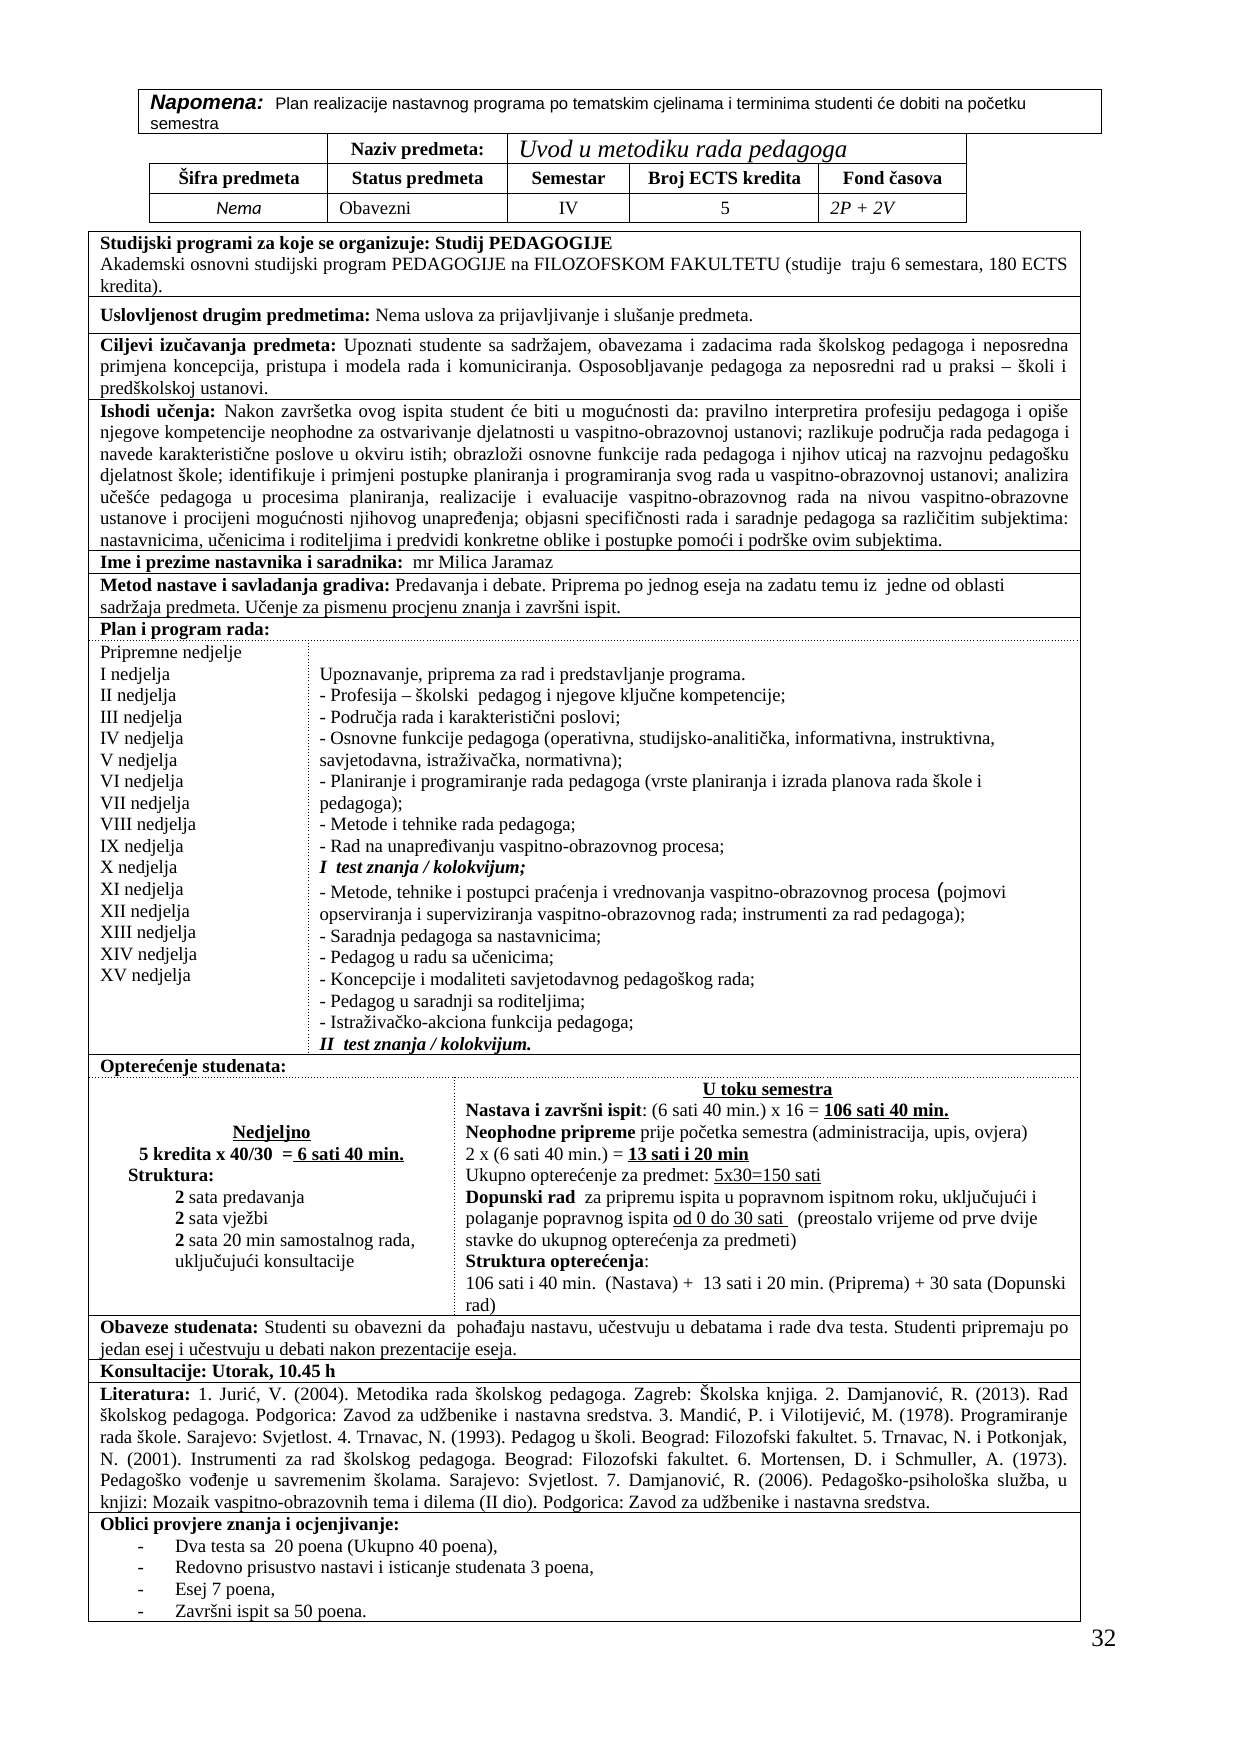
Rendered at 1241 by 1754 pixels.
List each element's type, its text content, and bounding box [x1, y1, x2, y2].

table_cell Opterećenje studenata: [89, 1055, 1080, 1077]
table_cell Literatura: 1. Jurić, V. (2004). Metodika rada školskog pedagoga. Zagreb: Školska knjiga. 2. Damjanović, R. (2013). Rad školskog pedagoga. Podgorica: Zavod za udžbenike i nastavna sredstva. 3. Mandić, P. i Vilotijević, M. (1978). Programiranje rada škole. Sarajevo: Svjetlost. 4. Trnavac, N. (1993). Pedagog u školi. Beograd: Filozofski fakultet. 5. Trnavac, N. i Potkonjak, N. (2001). Instrumenti za rad školskog pedagoga. Beograd: Filozofski fakultet. 6. Mortensen, D. i Schmuller, A. (1973). Pedagoško vođenje u savremenim školama. Sarajevo: Svjetlost. 7. Damjanović, R. (2006). Pedagoško-psihološka služba, u knjizi: Mozaik vaspitno-obrazovnih tema i dilema (II dio). Podgorica: Zavod za udžbenike i nastavna sredstva. [89, 1383, 1080, 1512]
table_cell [89, 1513, 1080, 1621]
table_cell Obavezni [328, 194, 507, 222]
table_cell Upoznavanje, priprema za rad i predstavljanje programa. - Profesija – školski pedagog i njegove ključne kompetencije; - Područja rada i karakteristični poslovi; - Osnovne funkcije pedagoga (operativna, studijsko-analitička, informativna, instruktivna, savjetodavna, istraživačka, normativna); - Planiranje i programiranje rada pedagoga (vrste planiranja i izrada planova rada škole i pedagoga); - Metode i tehnike rada pedagoga; - Rad na unapređivanju vaspitno-obrazovnog procesa; I test znanja / kolokvijum; - Metode, tehnike i postupci praćenja i vrednovanja vaspitno-obrazovnog procesa (pojmovi opserviranja i superviziranja vaspitno-obrazovnog rada; instrumenti za rad pedagoga); - Saradnja pedagoga sa nastavnicima; - Pedagog u radu sa učenicima; - Koncepcije i modaliteti savjetodavnog pedagoškog rada; - Pedagog u saradnji sa roditeljima; - Istraživačko-akciona funkcija pedagoga; II test znanja / kolokvijum. [308, 640, 1080, 1054]
table_cell Konsultacije: Utorak, 10.45 h [89, 1360, 1080, 1382]
table_cell 2P + 2V [819, 194, 966, 222]
table_cell Status predmeta [328, 164, 507, 192]
table_cell Ciljevi izučavanja predmeta: Upoznati studente sa sadržajem, obavezama i zadacima rada školskog pedagoga i neposredna primjena koncepcija, pristupa i modela rada i komuniciranja. Osposobljavanje pedagoga za neposredni rad u praksi – školi i predškolskoj ustanovi. [89, 334, 1080, 398]
table_cell Metod nastave i savladanja gradiva: Predavanja i debate. Priprema po jednog eseja na zadatu temu iz jedne od oblasti sadržaja predmeta. Učenje za pismenu procjenu znanja i završni ispit. [89, 574, 1080, 617]
table_cell Uvod u metodiku rada pedagoga [508, 134, 966, 163]
table_cell Semestar [508, 164, 629, 192]
table_cell Napomena: Plan realizacije nastavnog programa po tematskim cjelinama i terminima studenti će dobiti na početku semestra [139, 90, 1101, 133]
table_cell Pripremne nedjelje I nedjelja II nedjelja III nedjelja IV nedjelja V nedjelja VI nedjelja VII nedjelja VIII nedjelja IX nedjelja X nedjelja XI nedjelja XII nedjelja XIII nedjelja XIV nedjelja XV nedjelja [89, 640, 308, 1054]
table_cell Ishodi učenja: Nakon završetka ovog ispita student će biti u mogućnosti da: pravilno interpretira profesiju pedagoga i opiše njegove kompetencije neophodne za ostvarivanje djelatnosti u vaspitno-obrazovnoj ustanovi; razlikuje područja rada pedagoga i navede karakteristične poslove u okviru istih; obrazloži osnovne funkcije rada pedagoga i njihov uticaj na razvojnu pedagošku djelatnost škole; identifikuje i primjeni postupke planiranja i programiranja svog rada u vaspitno-obrazovnoj ustanovi; analizira učešće pedagoga u procesima planiranja, realizacije i evaluacije vaspitno-obrazovnog rada na nivou vaspitno-obrazovne ustanove i procijeni mogućnosti njihovog unapređenja; objasni specifičnosti rada i saradnje pedagoga sa različitim subjektima: nastavnicima, učenicima i roditeljima i predvidi konkretne oblike i postupke pomoći i podrške ovim subjektima. [89, 400, 1080, 550]
table_cell Naziv predmeta: [328, 134, 507, 163]
table_cell 5 [630, 194, 818, 222]
table_cell U toku semestra Nastava i završni ispit: (6 sati 40 min.) x 16 = 106 sati 40 min. Neophodne pripreme prije početka semestra (administracija, upis, ovjera) 2 x (6 sati 40 min.) = 13 sati i 20 min Ukupno opterećenje za predmet: 5x30=150 sati Dopunski rad za pripremu ispita u popravnom ispitnom roku, uključujući i polaganje popravnog ispita od 0 do 30 sati (preostalo vrijeme od prve dvije stavke do ukupnog opterećenja za predmeti) Struktura opterećenja: 106 sati i 40 min. (Nastava) + 13 sati i 20 min. (Priprema) + 30 sata (Dopunski rad) [454, 1077, 1080, 1315]
table_cell Uslovljenost drugim predmetima: Nema uslova za prijavljivanje i slušanje predmeta. [89, 297, 1080, 333]
table_cell IV [508, 194, 629, 222]
table_cell Plan i program rada: [89, 618, 1080, 640]
table_cell Ime i prezime nastavnika i saradnika: mr Milica Jaramaz [89, 551, 1080, 573]
table_cell Fond časova [819, 164, 966, 192]
table_cell Nedjeljno 5 kredita x 40/30 = 6 sati 40 min. Struktura: 2 sata predavanja 2 sata vježbi 2 sata 20 min samostalnog rada, uključujući konsultacije [89, 1077, 454, 1315]
table_cell Šifra predmeta [150, 164, 327, 192]
table_cell Obaveze studenata: Studenti su obavezni da pohađaju nastavu, učestvuju u debatama i rade dva testa. Studenti pripremaju po jedan esej i učestvuju u debati nakon prezentacije eseja. [89, 1316, 1080, 1359]
table_cell Broj ECTS kredita [630, 164, 818, 192]
table_header Studijski programi za koje se organizuje: Studij PEDAGOGIJE Akademski osnovni studijski program PEDAGOGIJE na FILOZOFSKOM FAKULTETU (studije traju 6 semestara, 180 ECTS kredita). [89, 232, 1080, 296]
table_cell Nema [150, 194, 327, 222]
